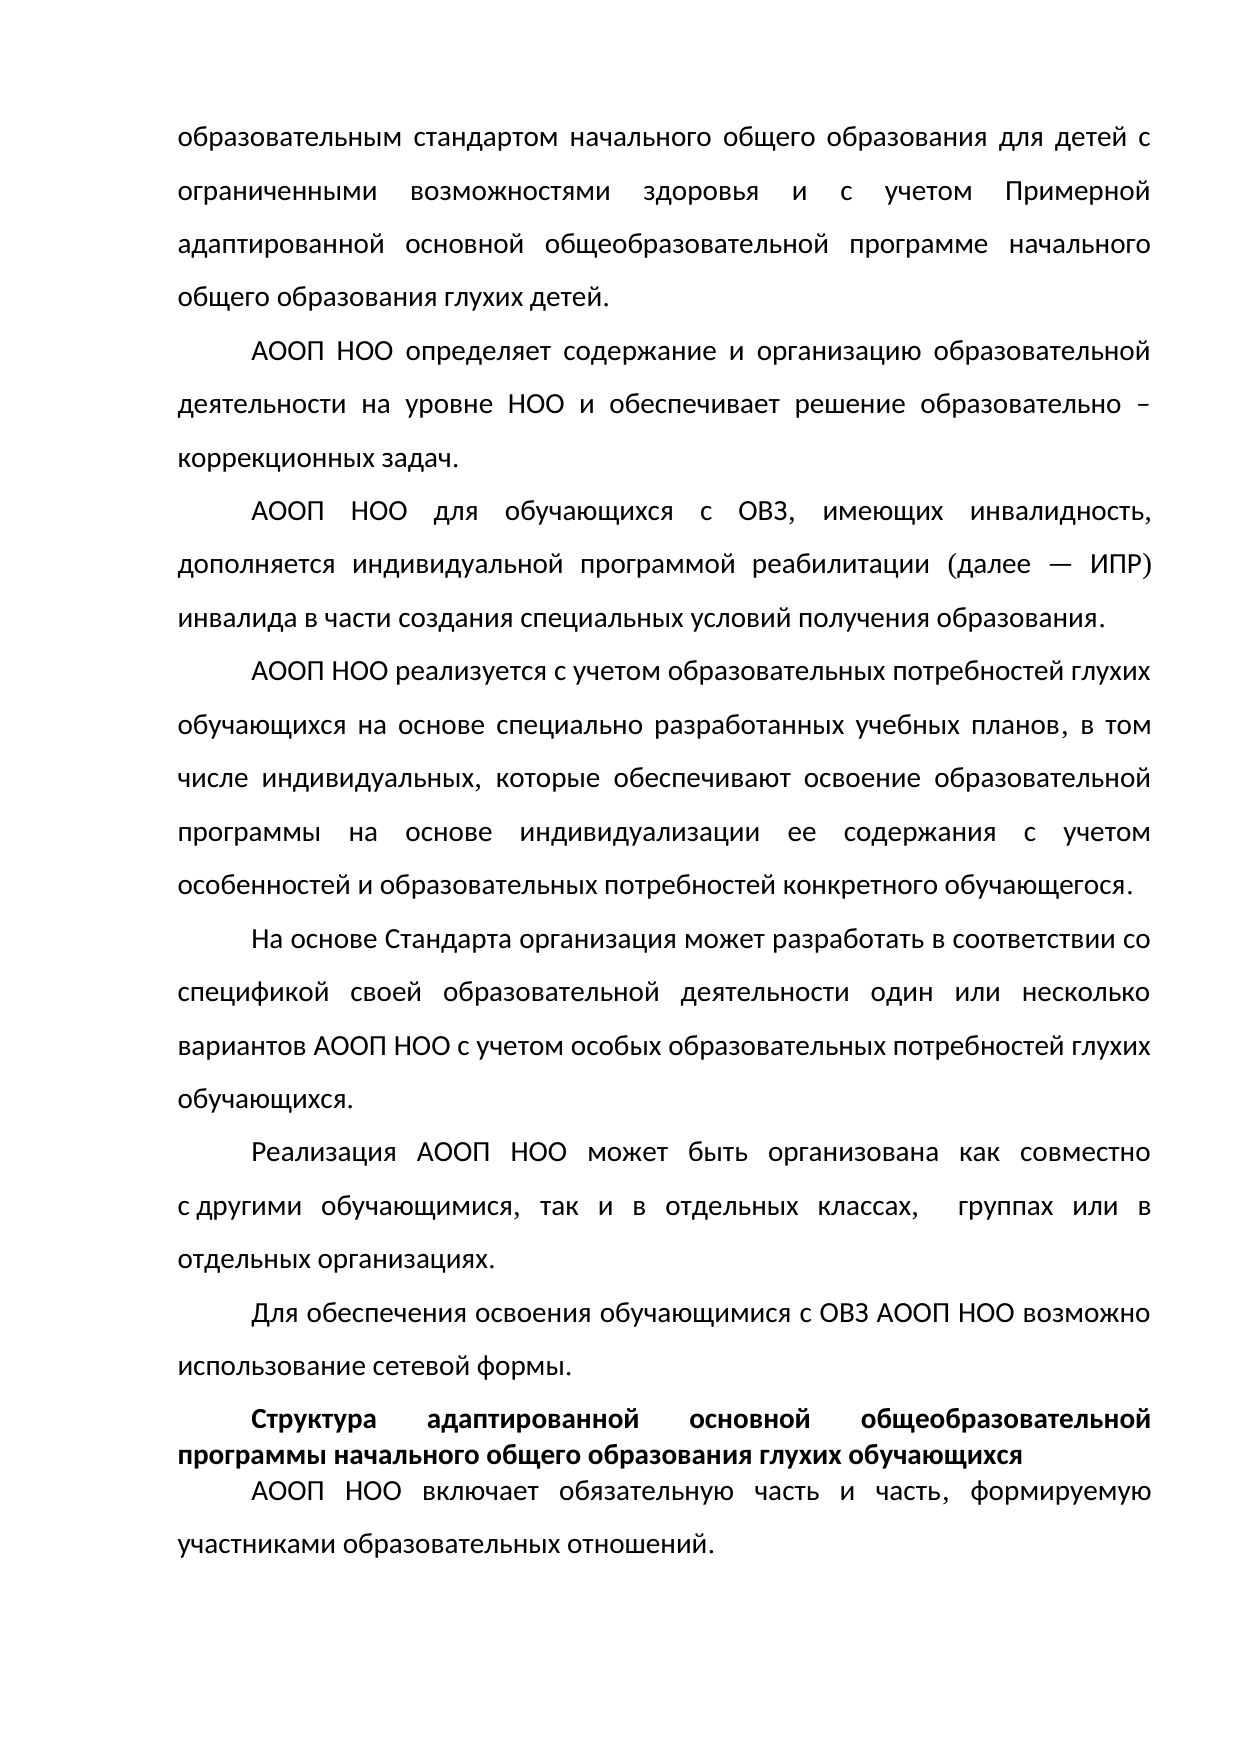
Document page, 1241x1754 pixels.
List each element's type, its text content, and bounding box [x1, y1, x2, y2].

text АООП НОО реализуется с учетом образовательных потребностей глухих обучающихся на основе специально разработанных учебных планов, в том числе индивидуальных, которые обеспечивают освоение образовательной программы на основе индивидуализации ее содержания с учетом особенностей и образовательных потребностей конкретного обучающегося. [177, 652, 1152, 902]
text АООП НОО определяет содержание и организацию образовательной деятельности на уровне НОО и обеспечивает решение образовательно –коррекционных задач. [177, 332, 1152, 474]
text АООП НОО включает обязательную часть и часть, формируемую участниками образовательных отношений. [177, 1472, 1152, 1561]
text На основе Стандарта организация может разработать в соответствии со спецификой своей образовательной деятельности один или несколько вариантов АООП НОО с учетом особых образовательных потребностей глухих обучающихся. [177, 920, 1152, 1116]
text АООП НОО для обучающихся с ОВЗ, имеющих инвалидность, дополняется индивидуальной программой реабилитации (далее — ИПР) инвалида в части создания специальных условий получения образования. [177, 492, 1152, 635]
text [177, 118, 1152, 314]
text Для обеспечения освоения обучающимися с ОВЗ АООП НОО возможно использование сетевой формы. [177, 1294, 1152, 1383]
text Реализация АООП НОО может быть организована как совместно с другими обучающимися, так и в отдельных классах, группах или в отдельных организациях. [177, 1133, 1152, 1276]
text Структура адаптированной основной общеобразовательной программы начального общего образования глухих обучающихся [177, 1401, 1152, 1472]
